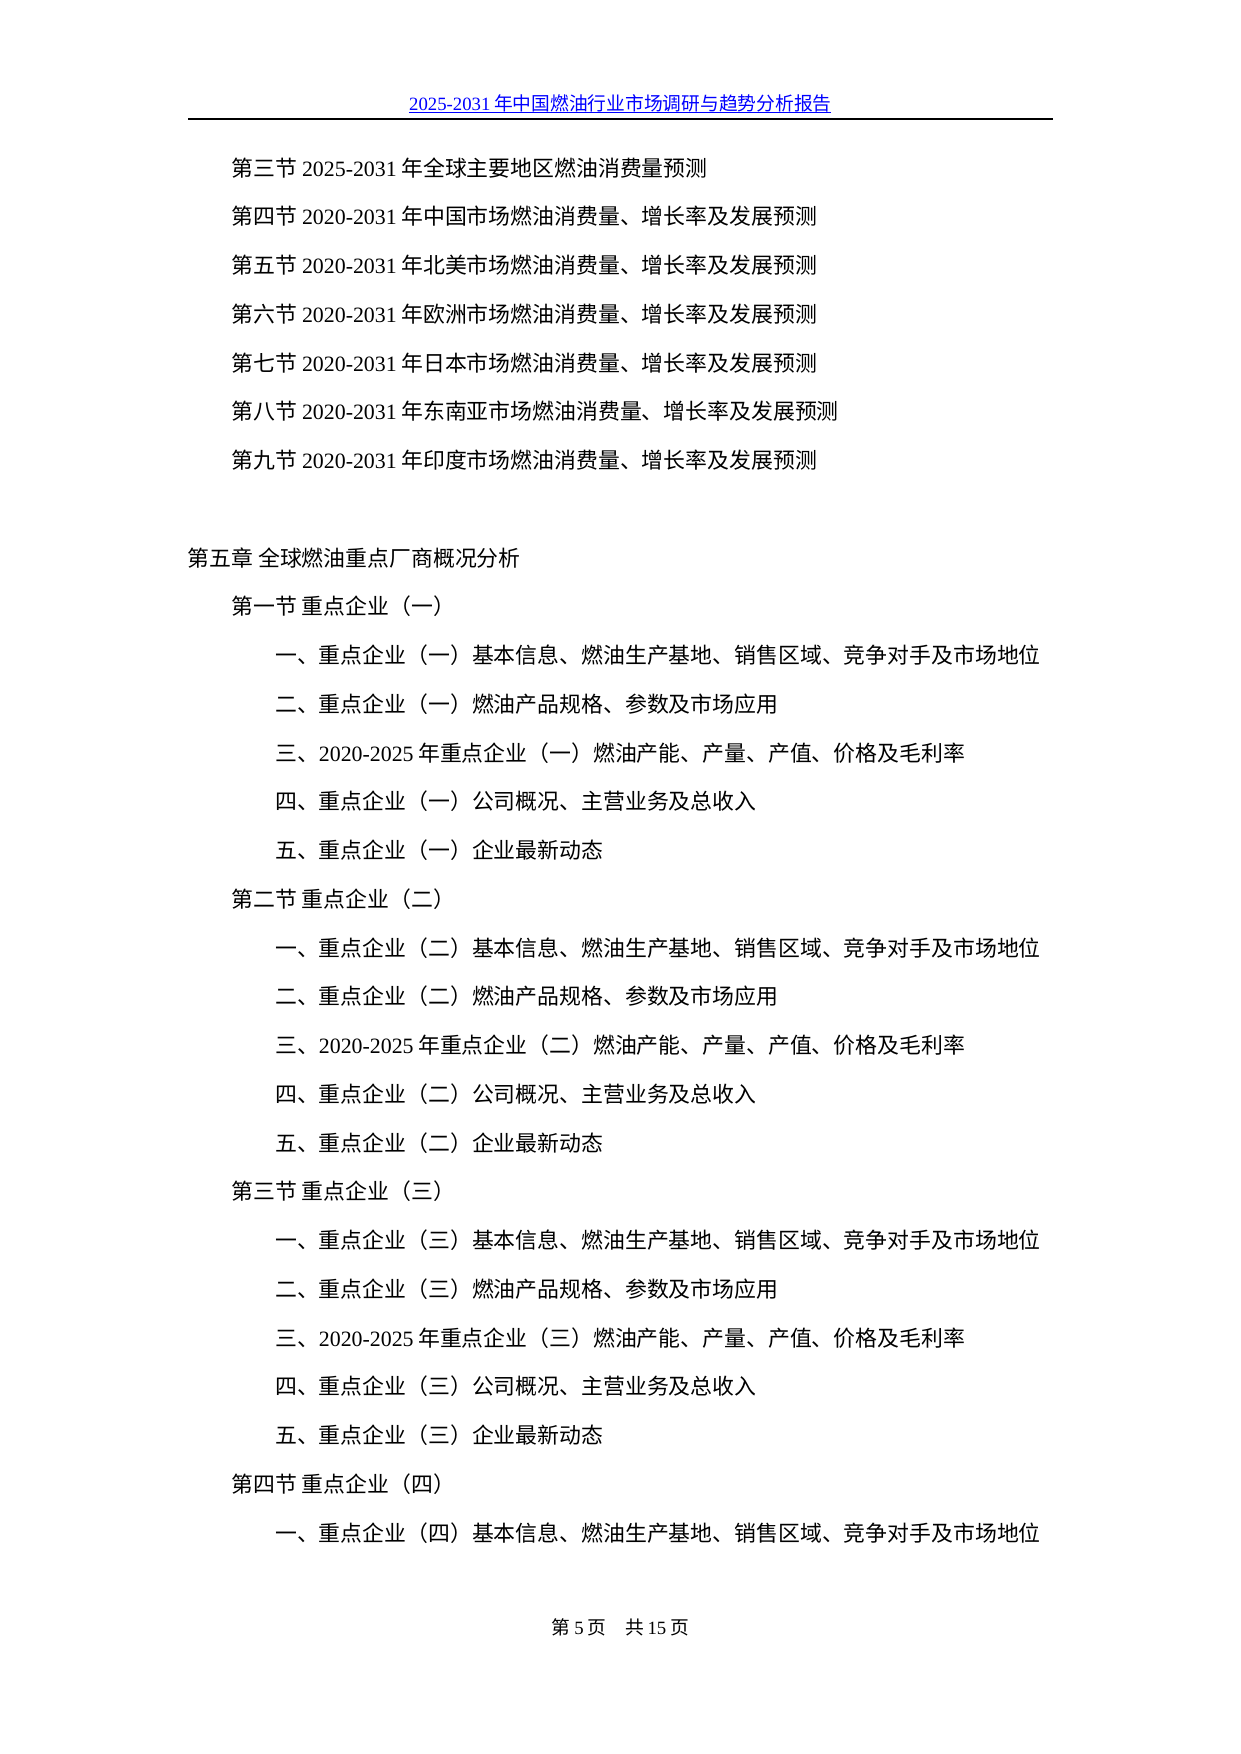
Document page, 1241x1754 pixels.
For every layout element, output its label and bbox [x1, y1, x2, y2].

text [187, 150, 1053, 1548]
